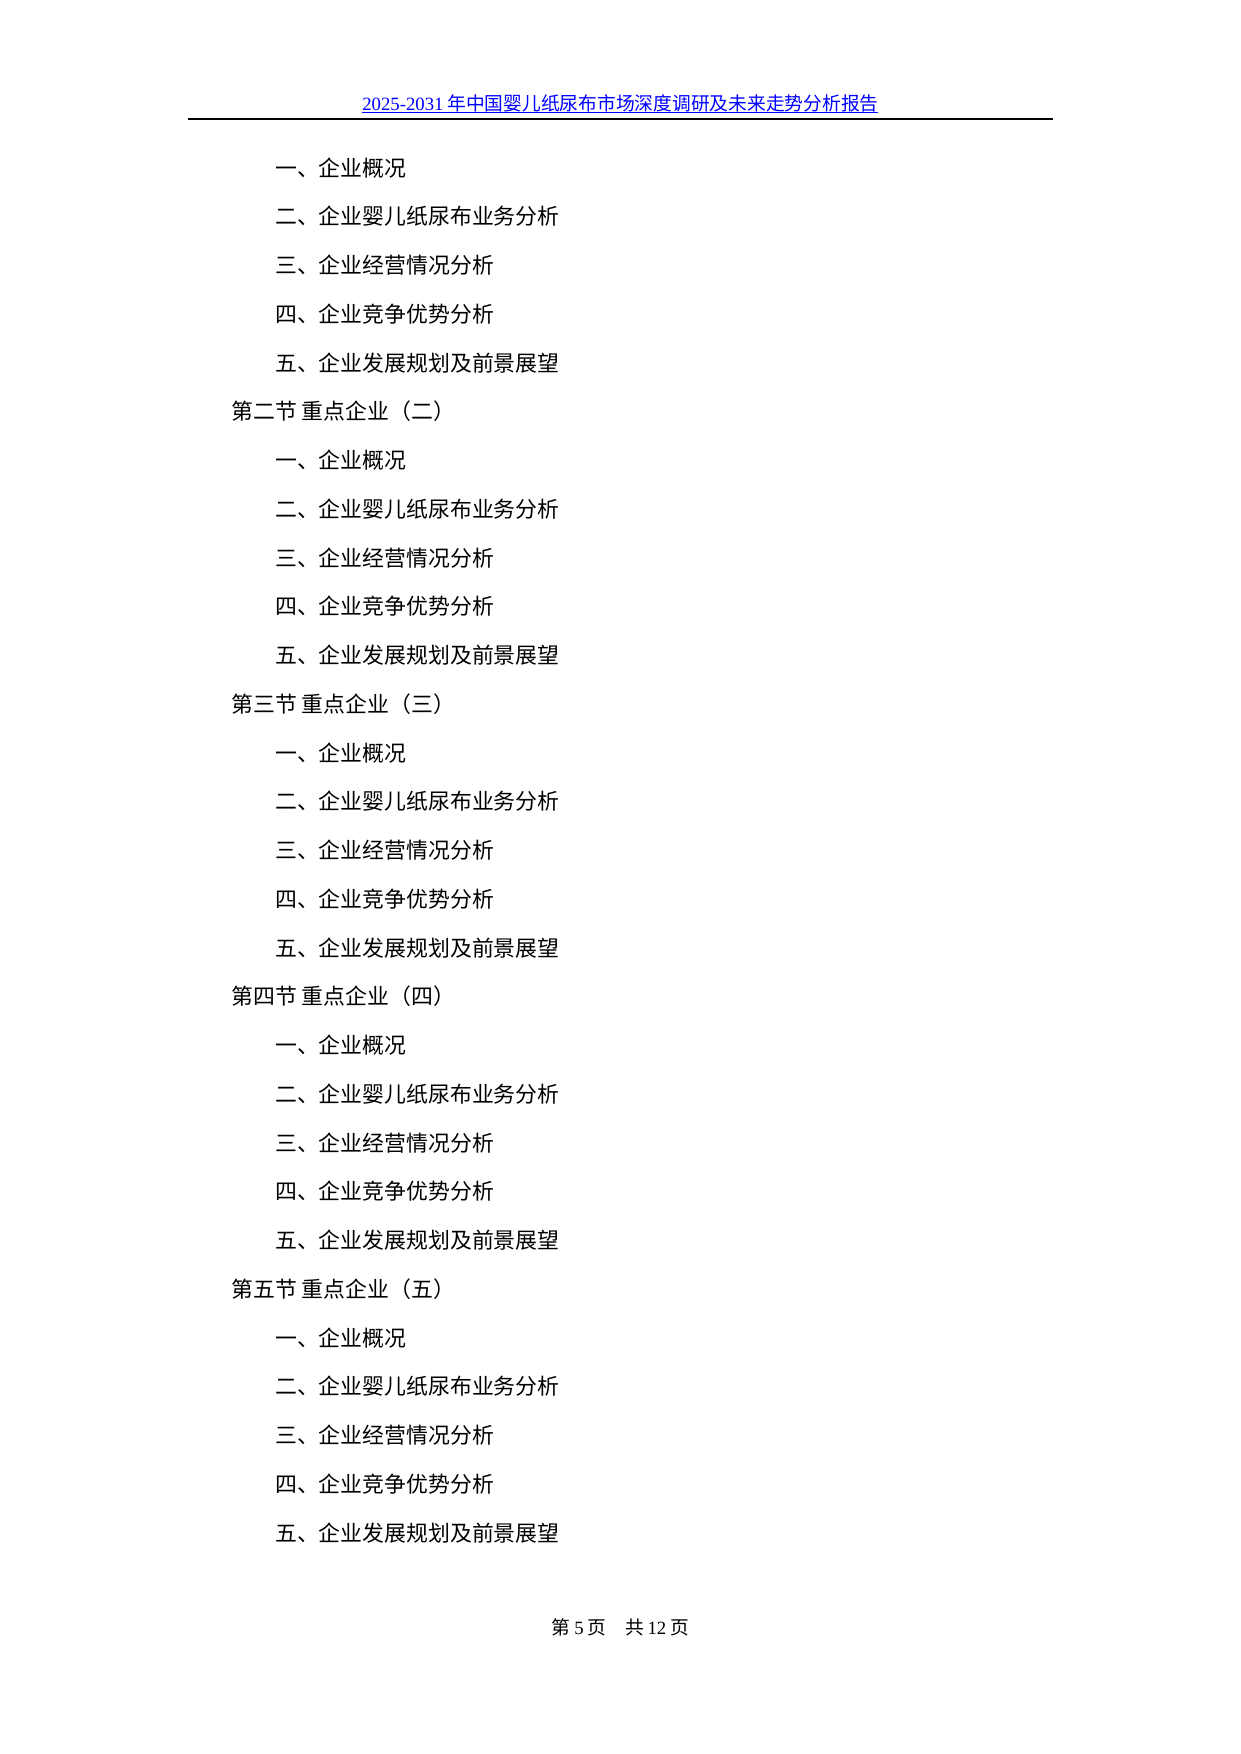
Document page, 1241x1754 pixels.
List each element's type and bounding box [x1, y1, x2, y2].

text [187, 150, 1053, 1548]
